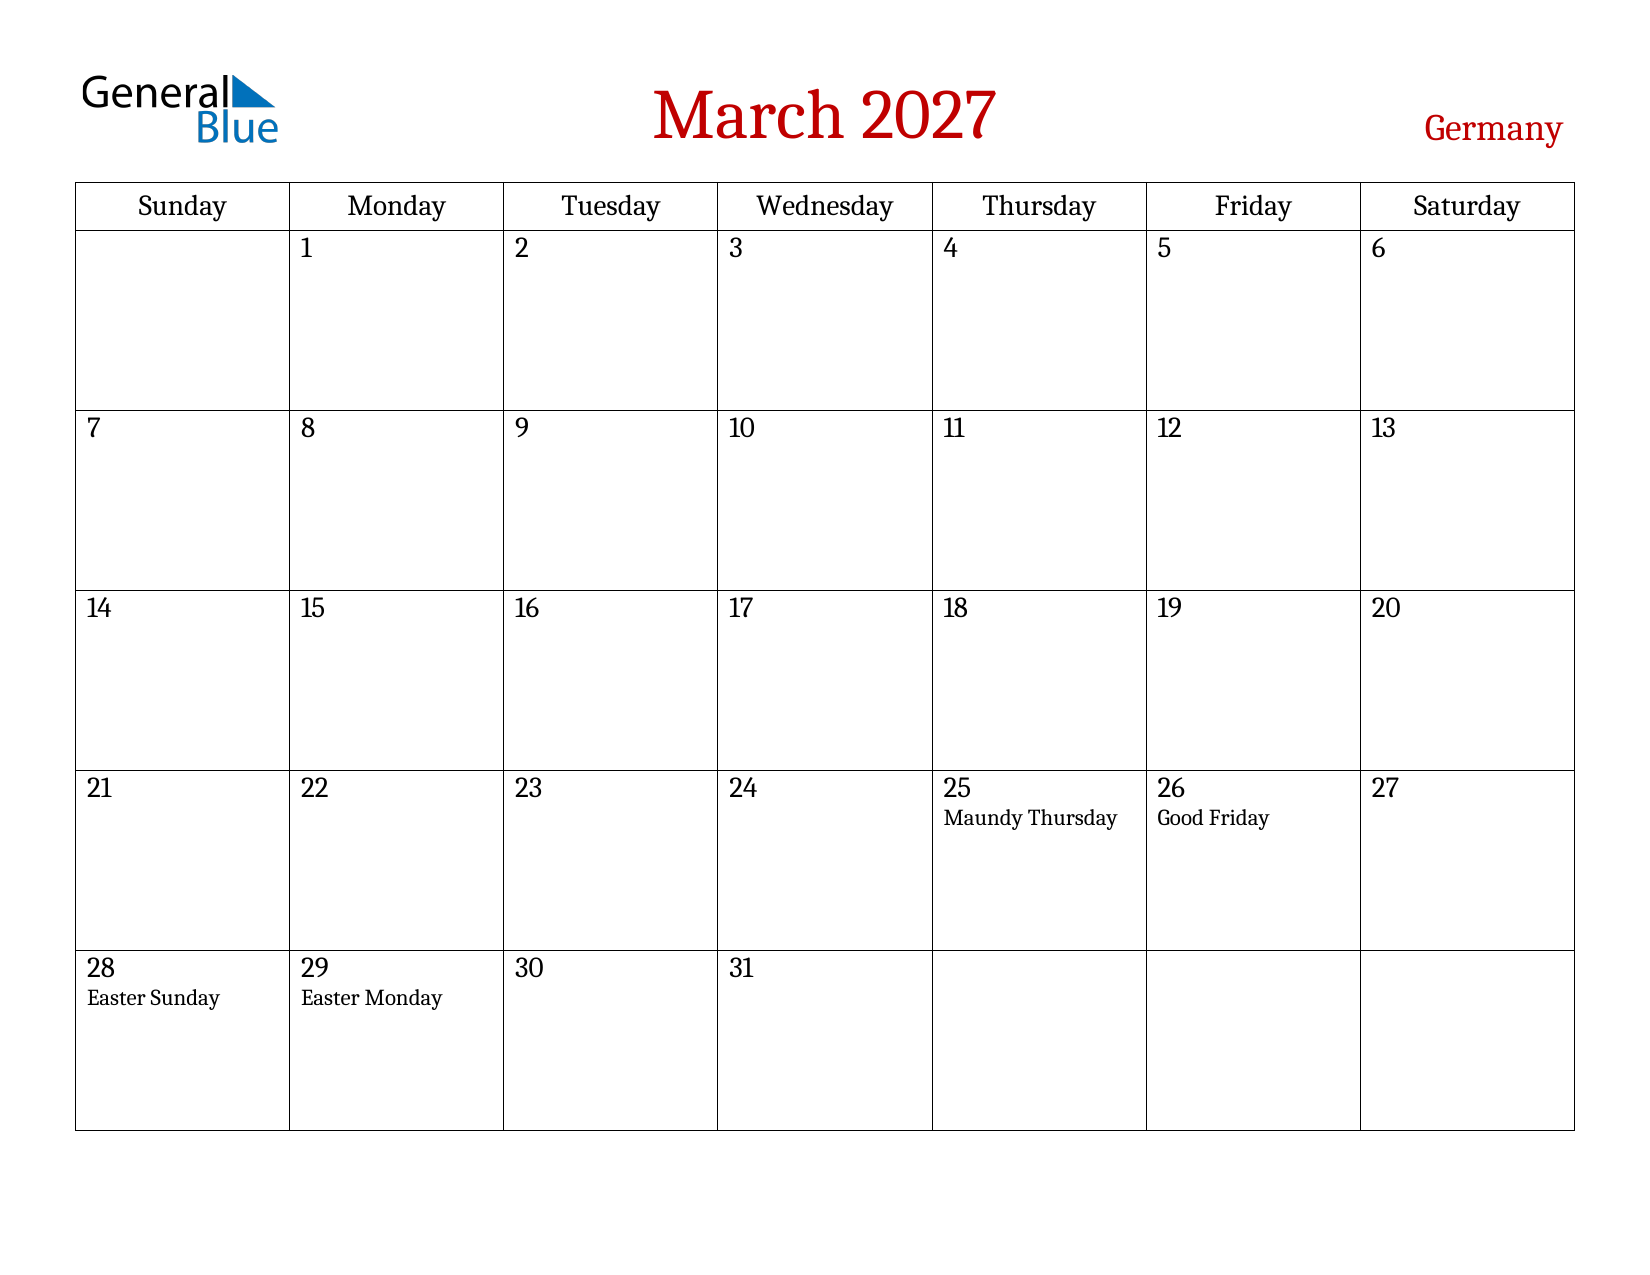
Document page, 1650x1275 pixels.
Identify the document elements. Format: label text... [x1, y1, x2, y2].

table_cell 15 [290, 591, 503, 625]
table_cell 23 [504, 771, 717, 805]
table_cell 17 [718, 591, 932, 625]
table_cell 21 [76, 771, 289, 805]
table_cell 3 [718, 231, 932, 264]
table_header Germany [1146, 75, 1574, 182]
table_cell 29 [290, 951, 503, 985]
table_cell 11 [933, 411, 1146, 444]
table_cell Friday [1147, 183, 1360, 230]
table_cell 16 [504, 591, 717, 625]
table_cell Sunday [76, 183, 289, 230]
table_cell Saturday [1361, 183, 1574, 230]
table_cell [290, 805, 503, 950]
table_cell [1147, 265, 1360, 410]
table_cell 1 [290, 231, 503, 264]
table_cell Good Friday [1147, 805, 1360, 950]
table_cell [1147, 445, 1360, 590]
table_cell [1361, 445, 1574, 590]
table_cell [504, 265, 717, 410]
table_cell 28 [76, 951, 289, 985]
table_cell 30 [504, 951, 717, 985]
table_cell [76, 805, 289, 950]
table_cell [290, 625, 503, 770]
table_cell Easter Sunday [76, 985, 289, 1130]
table_cell 6 [1361, 231, 1574, 264]
table_cell [933, 985, 1146, 1130]
table_cell [718, 625, 932, 770]
table_cell 18 [933, 591, 1146, 625]
table_cell 22 [290, 771, 503, 805]
table_cell [1147, 985, 1360, 1130]
table_cell [718, 265, 932, 410]
table_cell 25 [933, 771, 1146, 805]
table_cell Thursday [933, 183, 1146, 230]
table_cell [504, 805, 717, 950]
table_cell [718, 805, 932, 950]
table_header March 2027 [504, 75, 1146, 182]
table_cell [290, 445, 503, 590]
table_cell [718, 445, 932, 590]
table_cell 5 [1147, 231, 1360, 264]
table_cell Monday [290, 183, 503, 230]
table_cell 27 [1361, 771, 1574, 805]
picture [82, 75, 278, 143]
table_cell [1361, 265, 1574, 410]
table_cell 19 [1147, 591, 1360, 625]
table_cell 8 [290, 411, 503, 444]
table_cell 2 [504, 231, 717, 264]
table_cell [76, 445, 289, 590]
table_cell 26 [1147, 771, 1360, 805]
table_cell [1147, 951, 1360, 985]
table_cell [718, 985, 932, 1130]
table_cell [504, 445, 717, 590]
table_cell [1361, 985, 1574, 1130]
table_cell 14 [76, 591, 289, 625]
table_cell 9 [504, 411, 717, 444]
table_header [76, 75, 503, 182]
table_cell Easter Monday [290, 985, 503, 1130]
table_cell [504, 985, 717, 1130]
table_cell [1361, 805, 1574, 950]
table_cell [504, 625, 717, 770]
table_cell 20 [1361, 591, 1574, 625]
table_cell [1361, 625, 1574, 770]
table_cell 31 [718, 951, 932, 985]
table_cell 4 [933, 231, 1146, 264]
table_cell [76, 231, 289, 264]
table_cell Wednesday [718, 183, 932, 230]
table_cell 7 [76, 411, 289, 444]
table_cell [933, 445, 1146, 590]
table_cell [76, 265, 289, 410]
table_cell Maundy Thursday [933, 805, 1146, 950]
table_cell Tuesday [504, 183, 717, 230]
table_cell [1147, 625, 1360, 770]
table_cell [933, 265, 1146, 410]
table_cell [933, 625, 1146, 770]
table_cell 13 [1361, 411, 1574, 444]
table_cell 10 [718, 411, 932, 444]
table_cell [1361, 951, 1574, 985]
table_cell 12 [1147, 411, 1360, 444]
table_cell [76, 625, 289, 770]
table_cell 24 [718, 771, 932, 805]
table_cell [290, 265, 503, 410]
table_cell [933, 951, 1146, 985]
